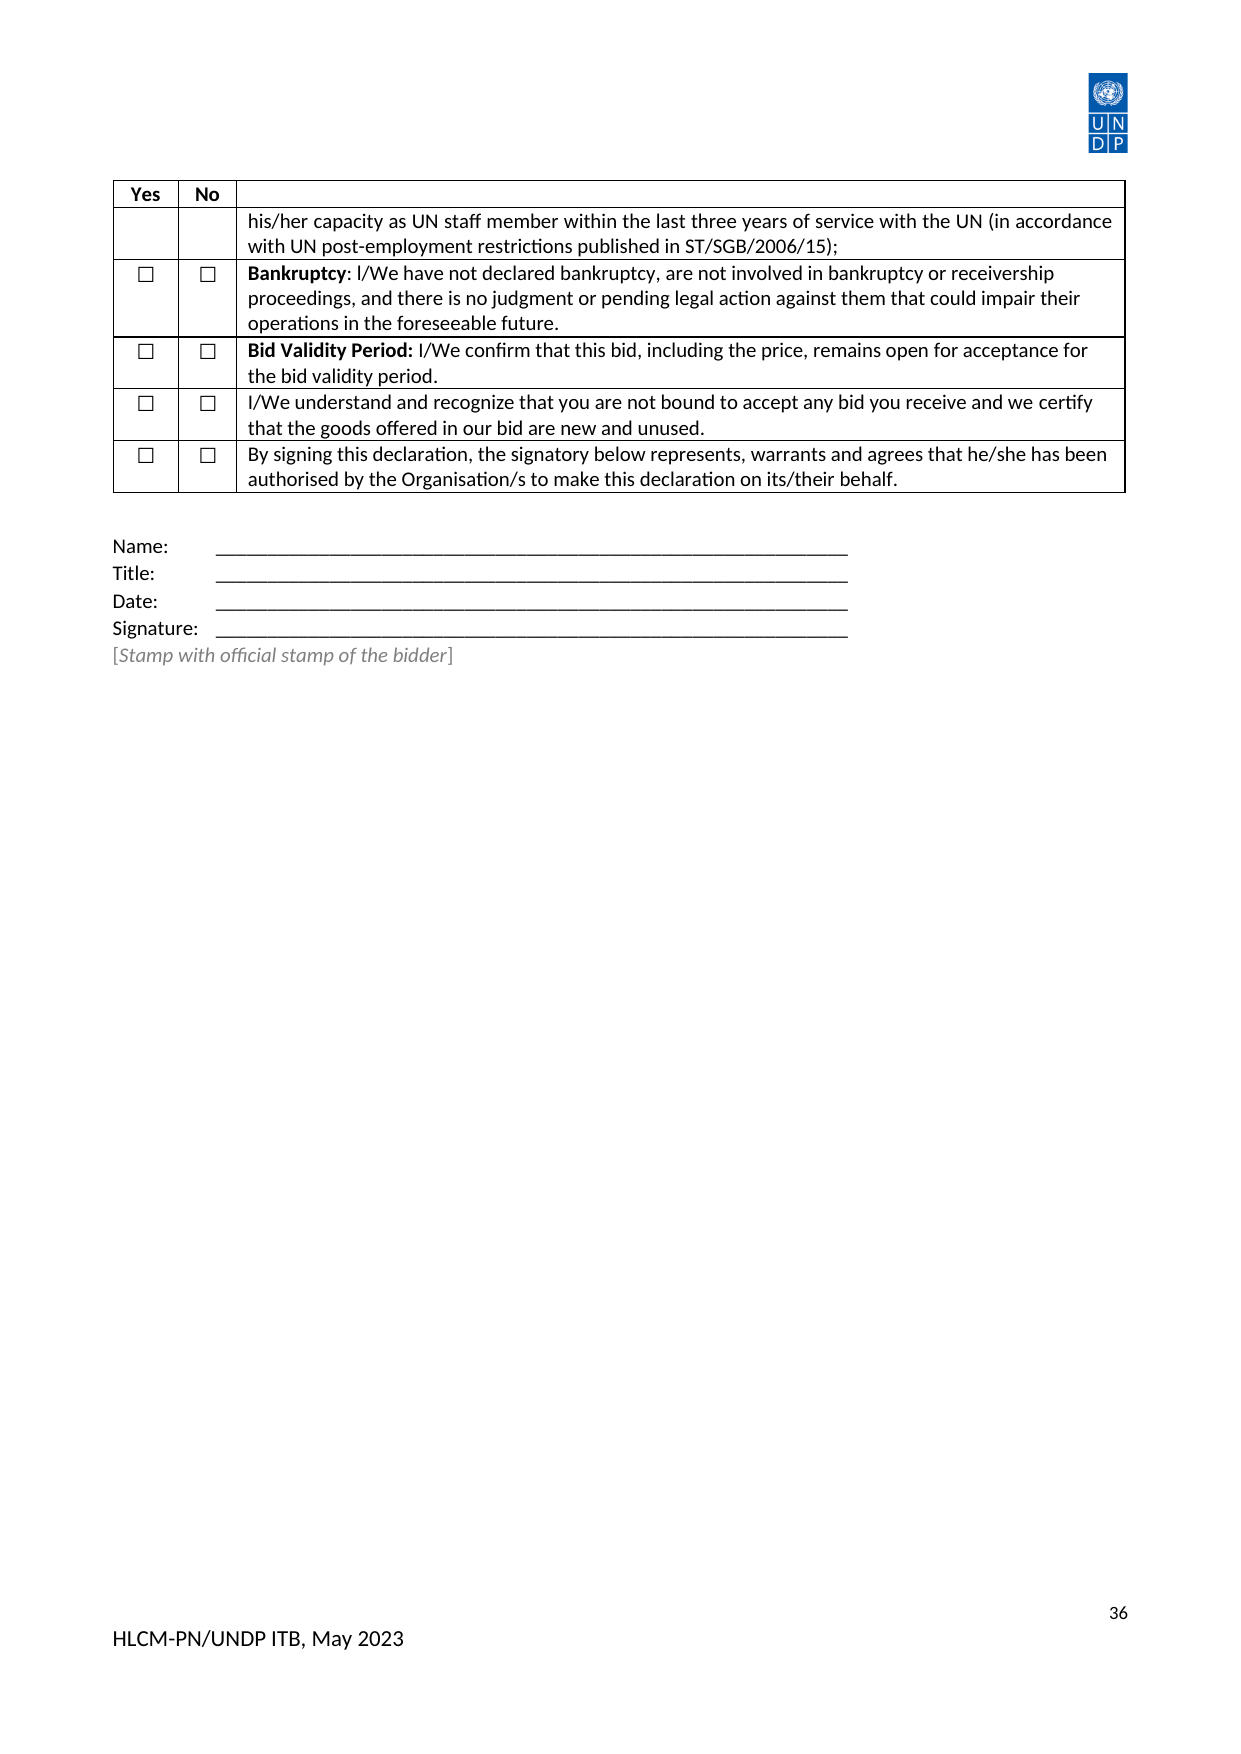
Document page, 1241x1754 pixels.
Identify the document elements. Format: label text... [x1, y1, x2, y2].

table_header [237, 181, 1124, 207]
picture [1088, 73, 1128, 153]
table_cell Bid Validity Period: I/We confirm that this bid, including the price, remains open for acceptance for the bid validity period. [237, 338, 1124, 388]
table_cell I/We understand and recognize that you are not bound to accept any bid you receive and we certify that the goods offered in our bid are new and unused. [237, 389, 1124, 440]
text Title: _____________________________________________________________ [112, 560, 1128, 586]
text Name: _____________________________________________________________ [112, 533, 1128, 558]
text Date: _____________________________________________________________ [112, 588, 1128, 613]
text [Stamp with official stamp of the bidder] [112, 643, 1128, 668]
table_header Yes [114, 181, 178, 207]
text Signature: _____________________________________________________________ [112, 615, 1128, 641]
table_header No [179, 181, 236, 207]
table_cell Bankruptcy: l/We have not declared bankruptcy, are not involved in bankruptcy or receivership proceedings, and there is no judgment or pending legal action against them that could impair their operations in the foreseeable future. [237, 260, 1124, 336]
table_cell By signing this declaration, the signatory below represents, warrants and agrees that he/she has been authorised by the Organisation/s to make this declaration on its/their behalf. [237, 441, 1124, 492]
